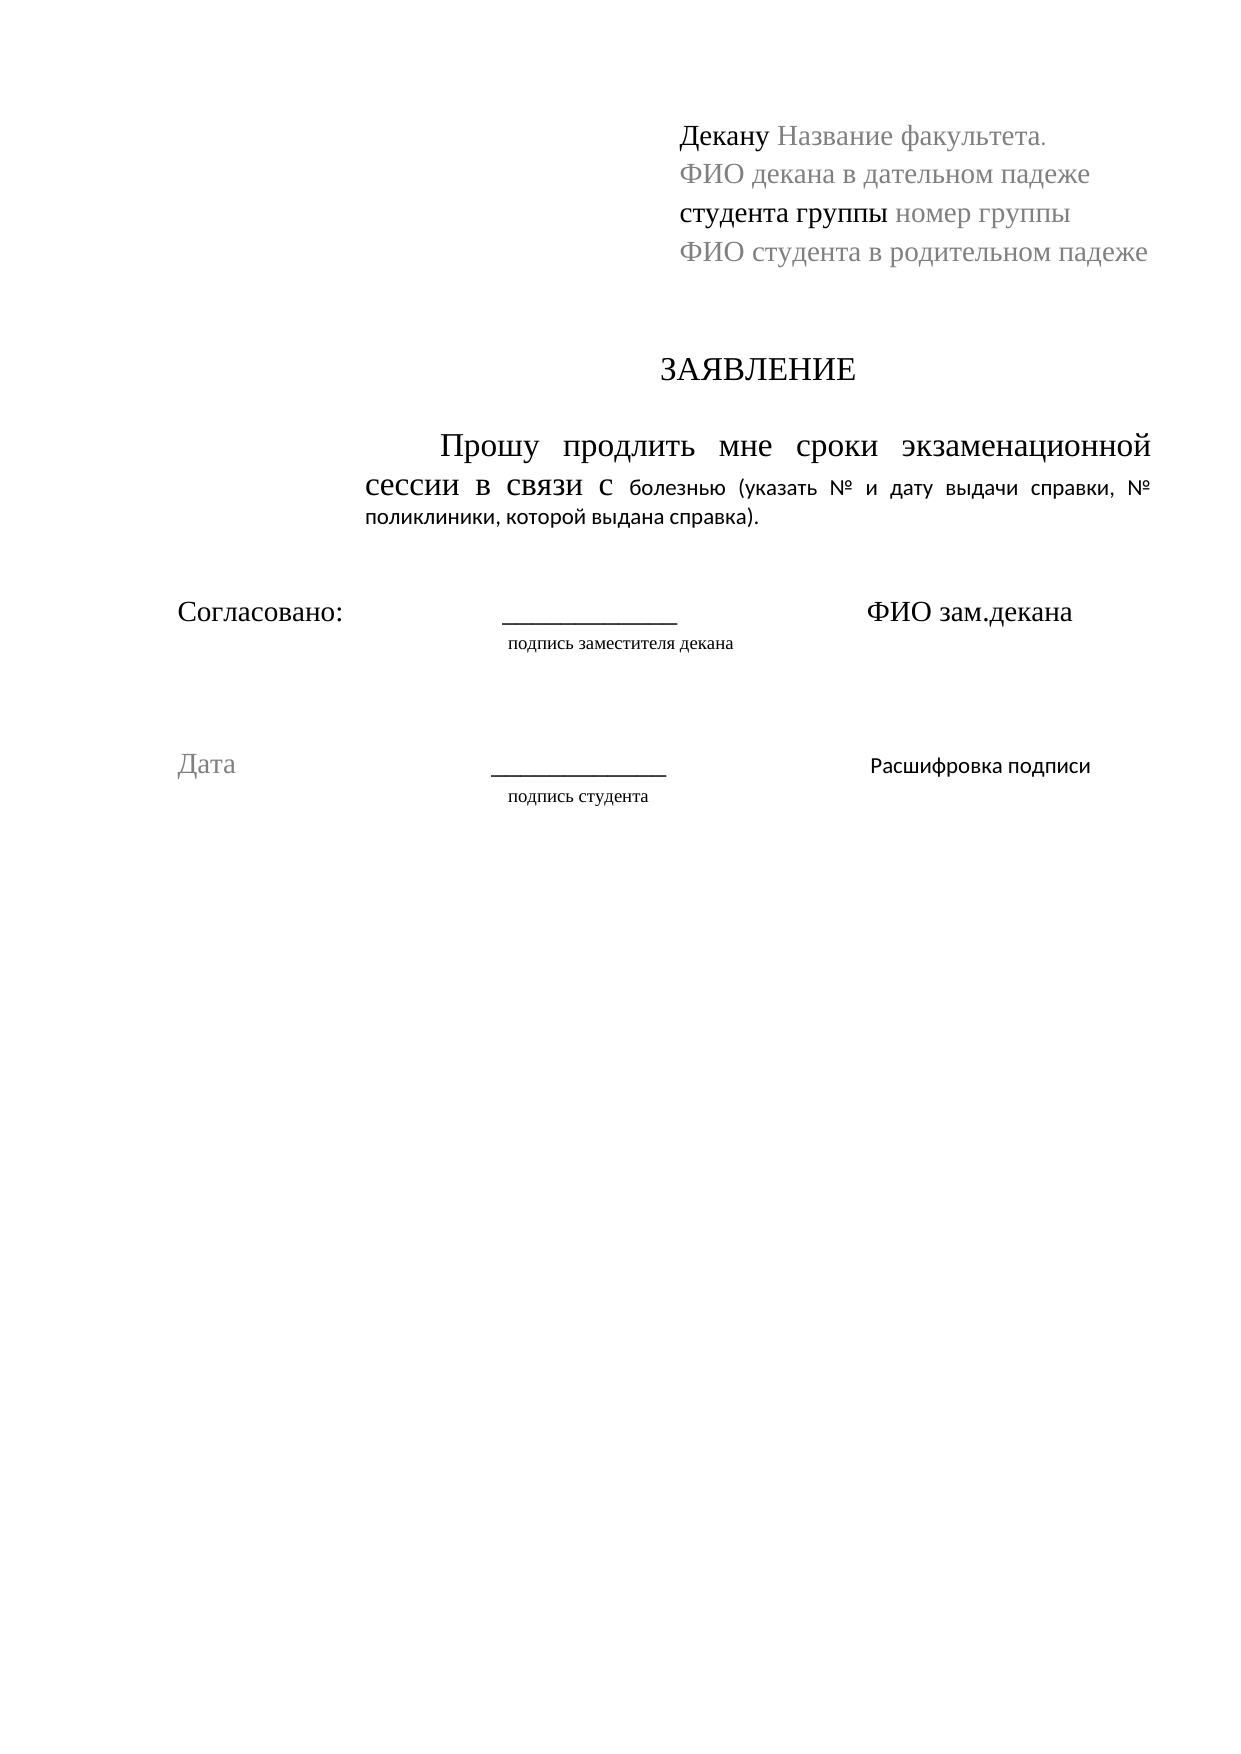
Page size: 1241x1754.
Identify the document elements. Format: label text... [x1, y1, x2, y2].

text подпись заместителя декана [508, 632, 1152, 654]
text подпись студента [508, 785, 1152, 806]
text ____________ [177, 746, 1152, 780]
text Декану [679, 118, 1152, 190]
text Прошу продлить мне сроки экзаменационной сессии в связи с [365, 426, 1152, 530]
text Согласовано: ____________ [177, 594, 1152, 627]
text ЗАЯВЛЕНИЕ [365, 349, 1152, 387]
text студента группы [679, 195, 1152, 267]
